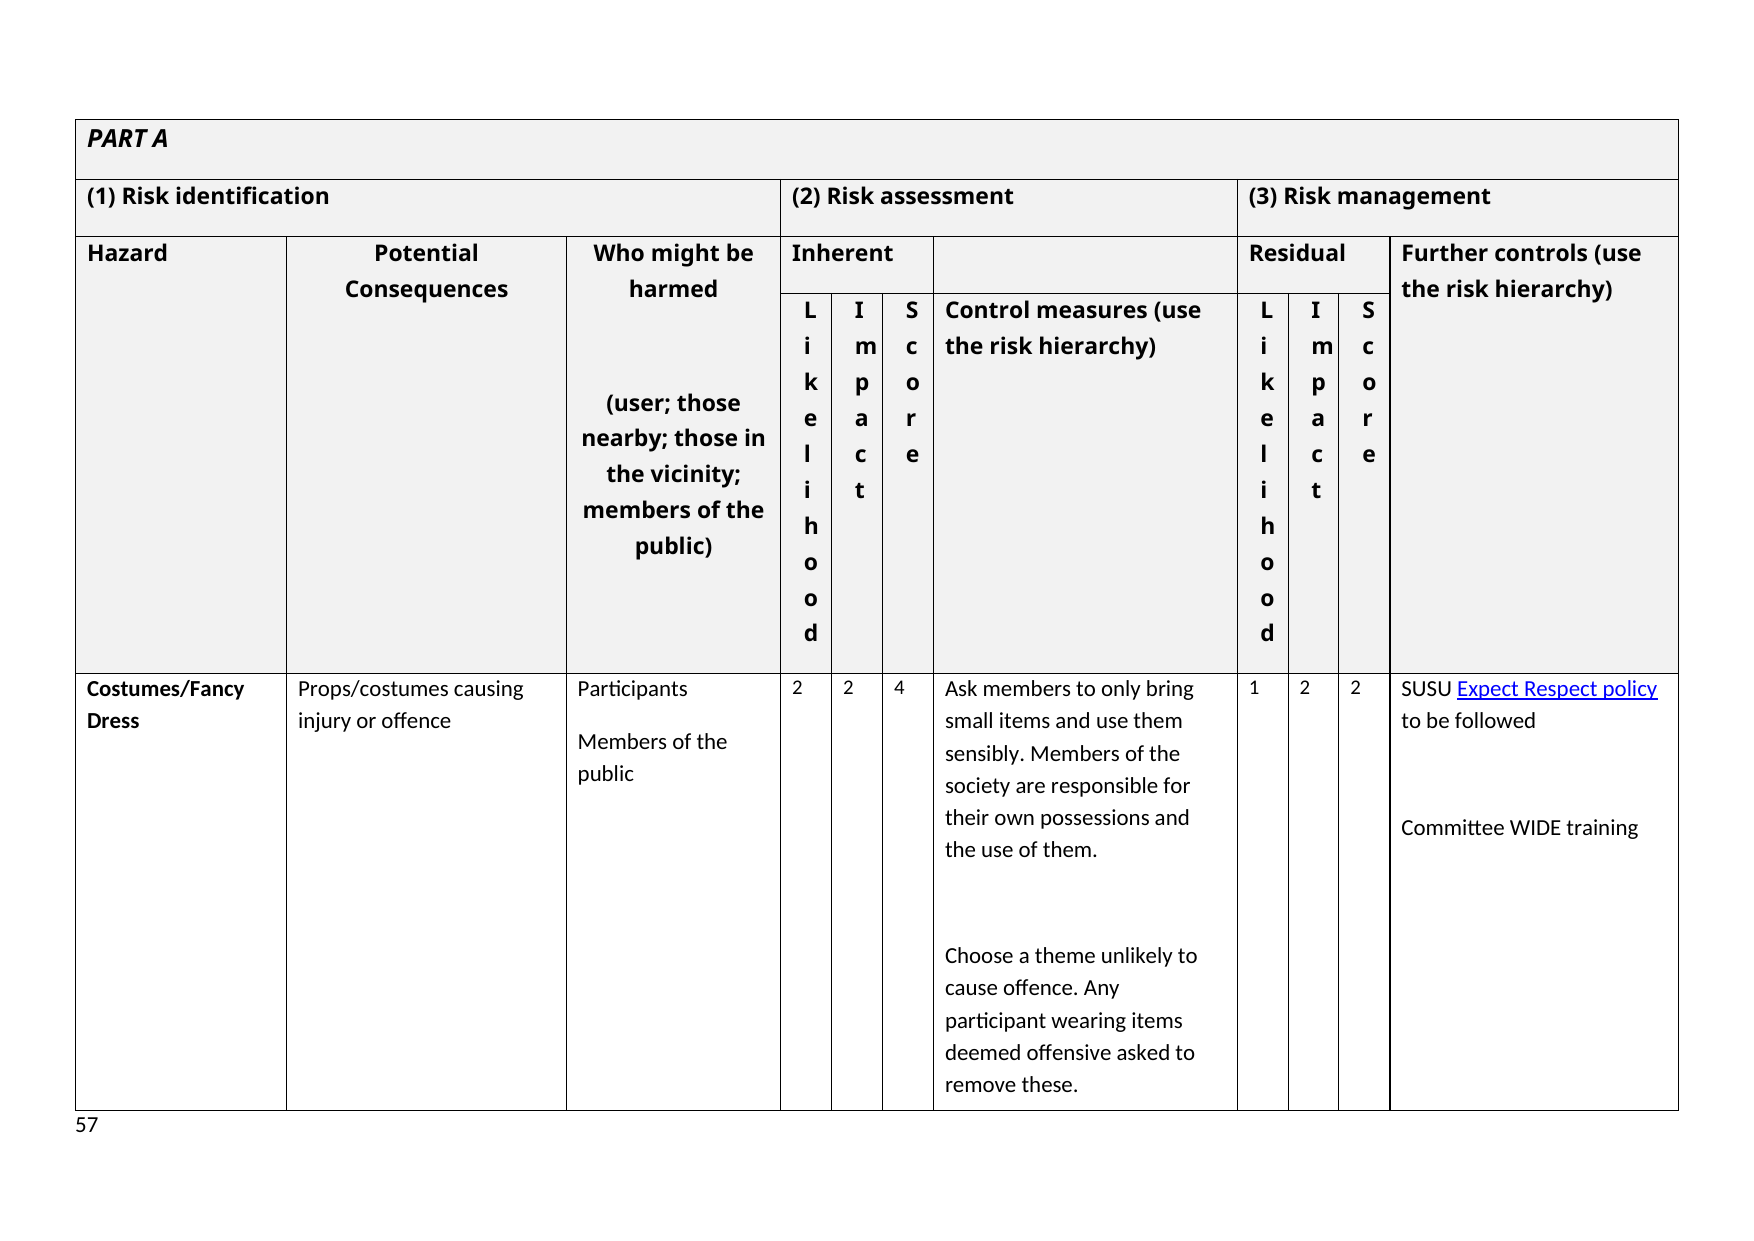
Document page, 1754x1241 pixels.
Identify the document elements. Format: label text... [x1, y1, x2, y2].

table_cell 2 [832, 674, 882, 1110]
table_cell Participants Members of the public [567, 674, 780, 1110]
table_cell [934, 237, 1237, 293]
table_cell 2 [1289, 674, 1338, 1110]
table_cell Potential Consequences [287, 237, 566, 673]
table_cell Further controls (use the risk hierarchy) [1391, 237, 1678, 673]
table_cell 2 [781, 674, 831, 1110]
table_cell Hazard [76, 237, 286, 673]
table_cell Who might be harmed (user; those nearby; those in the vicinity; members of the public) [567, 237, 780, 673]
table_cell (1) Risk identification [76, 180, 780, 236]
table_cell (2) Risk assessment [781, 180, 1237, 236]
table_cell Likelihood [781, 294, 831, 673]
table_cell Control measures (use the risk hierarchy) [934, 294, 1237, 673]
table_cell Costumes/Fancy Dress [76, 674, 286, 1110]
table_cell 1 [1238, 674, 1288, 1110]
table_cell Impact [1289, 294, 1338, 673]
table_cell (3) Risk management [1238, 180, 1678, 236]
table_cell Ask members to only bring small items and use them sensibly. Members of the society are responsible for their own possessions and the use of them. Choose a theme unlikely to cause offence. Any participant wearing items deemed offensive asked to remove these. Society to follow and share with members Code of conduct/SUSU Expect Respect policy [934, 674, 1237, 1110]
table_cell Residual [1238, 237, 1389, 293]
table_cell Likelihood [1238, 294, 1288, 673]
table_cell 2 [1339, 674, 1389, 1110]
table_cell 4 [883, 674, 933, 1110]
table_cell Score [1339, 294, 1389, 673]
table_cell Score [883, 294, 933, 673]
table_cell Props/costumes causing injury or offence [287, 674, 566, 1110]
table_cell Impact [832, 294, 882, 673]
table_header PART A [76, 120, 1678, 179]
table_cell Inherent [781, 237, 933, 293]
table_cell SUSU Expect Respect policy to be followed Committee WIDE training [1391, 674, 1678, 1110]
